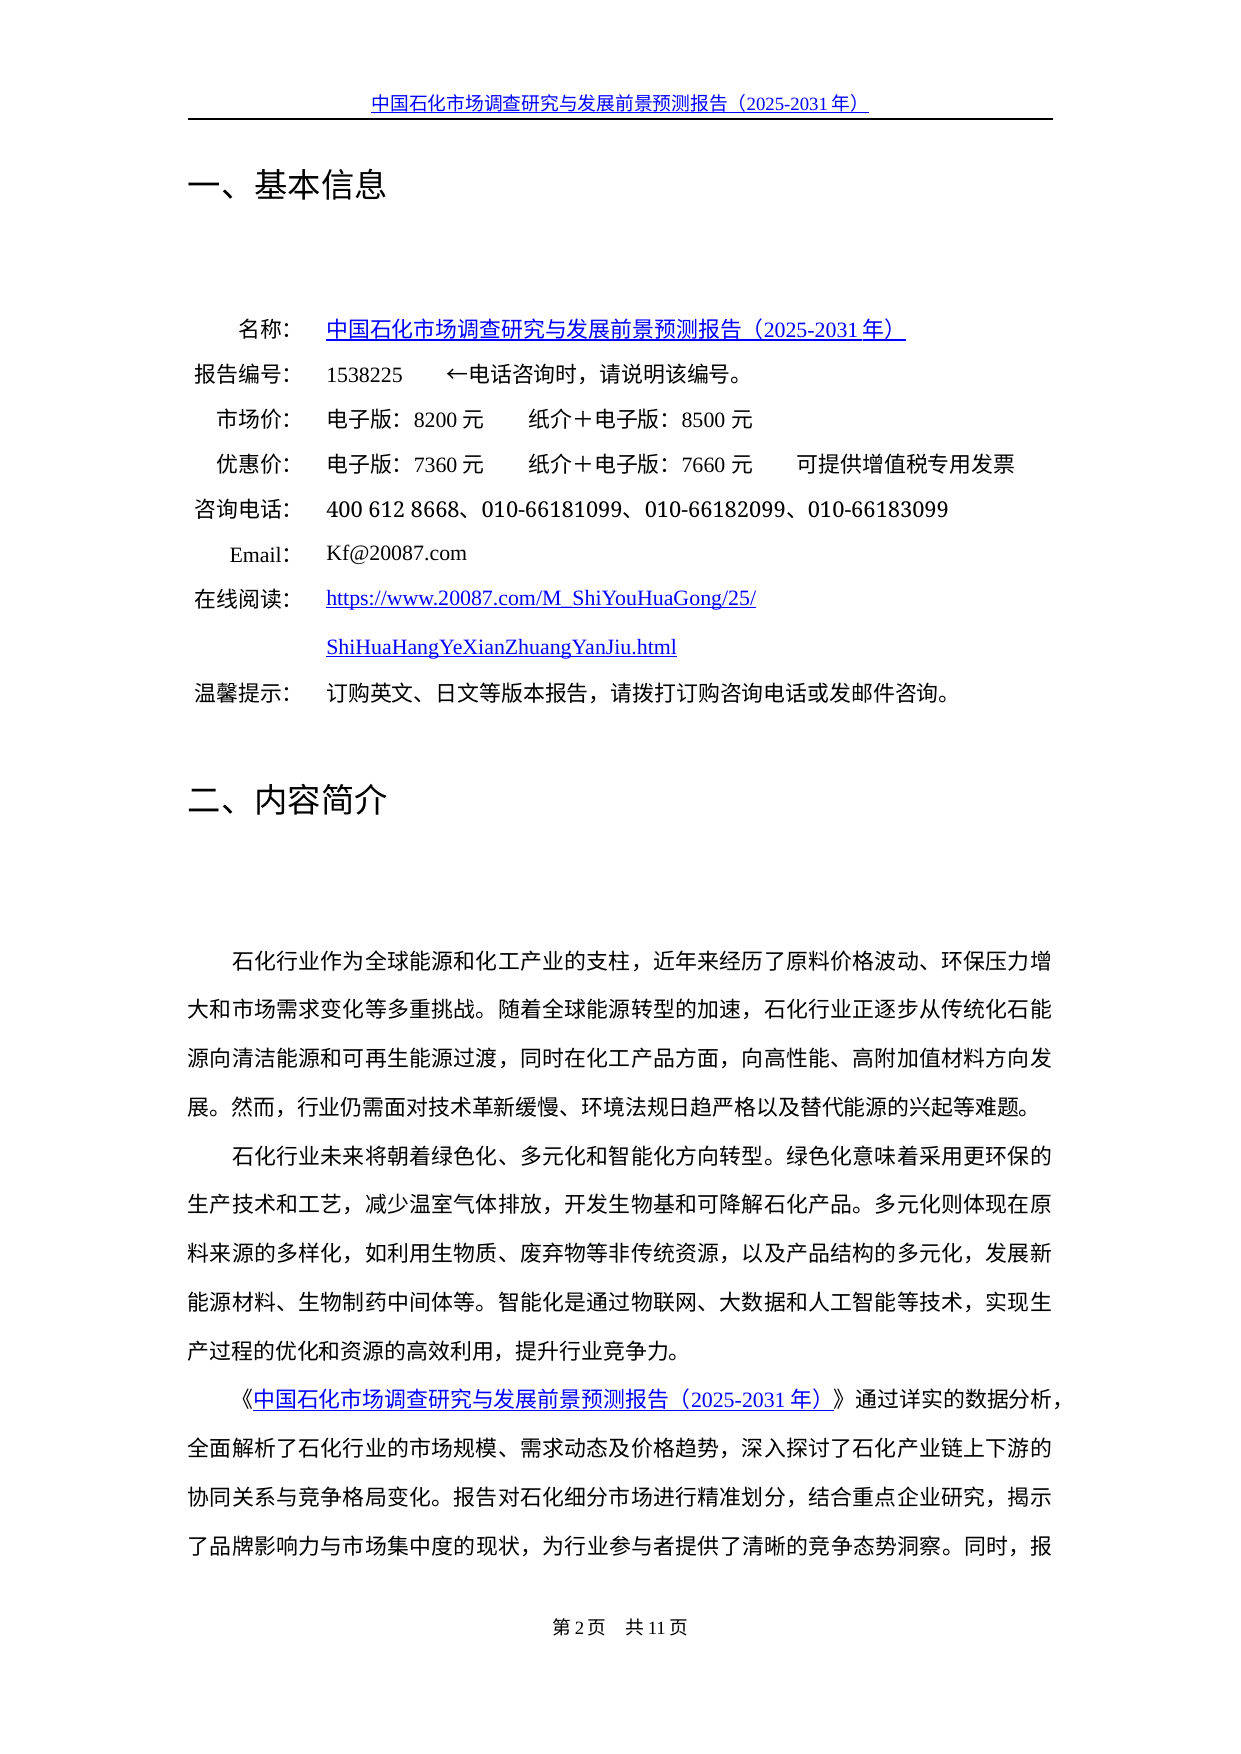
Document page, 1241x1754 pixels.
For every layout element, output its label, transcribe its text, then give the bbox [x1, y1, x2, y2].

table_cell 优惠价： [167, 447, 315, 492]
table_cell Email： [167, 537, 315, 582]
table_cell [315, 582, 1073, 675]
title 一、基本信息 [187, 150, 1053, 215]
table_cell 400 612 8668、010-66181099、010-66182099、010-66183099 [315, 492, 1073, 537]
table_cell 报告编号： [167, 357, 315, 402]
table_cell 在线阅读： [167, 582, 315, 675]
title 二、内容简介 [187, 766, 1053, 831]
table_header 中国石化市场调查研究与发展前景预测报告（2025-2031年） [315, 312, 1073, 357]
table_cell 电子版：7360 元 纸介＋电子版：7660 元 可提供增值税专用发票 [315, 447, 1073, 492]
table_cell 市场价： [167, 402, 315, 447]
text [187, 943, 1053, 1561]
table_cell 咨询电话： [167, 492, 315, 537]
table_cell 电子版：8200 元 纸介＋电子版：8500 元 [315, 402, 1073, 447]
table_cell Kf@20087.com [315, 537, 1073, 582]
table_cell 1538225 ←电话咨询时，请说明该编号。 [315, 357, 1073, 402]
table_cell 温馨提示： [167, 675, 315, 720]
table_header 名称： [167, 312, 315, 357]
table_cell 订购英文、日文等版本报告，请拨打订购咨询电话或发邮件咨询。 [315, 675, 1073, 720]
